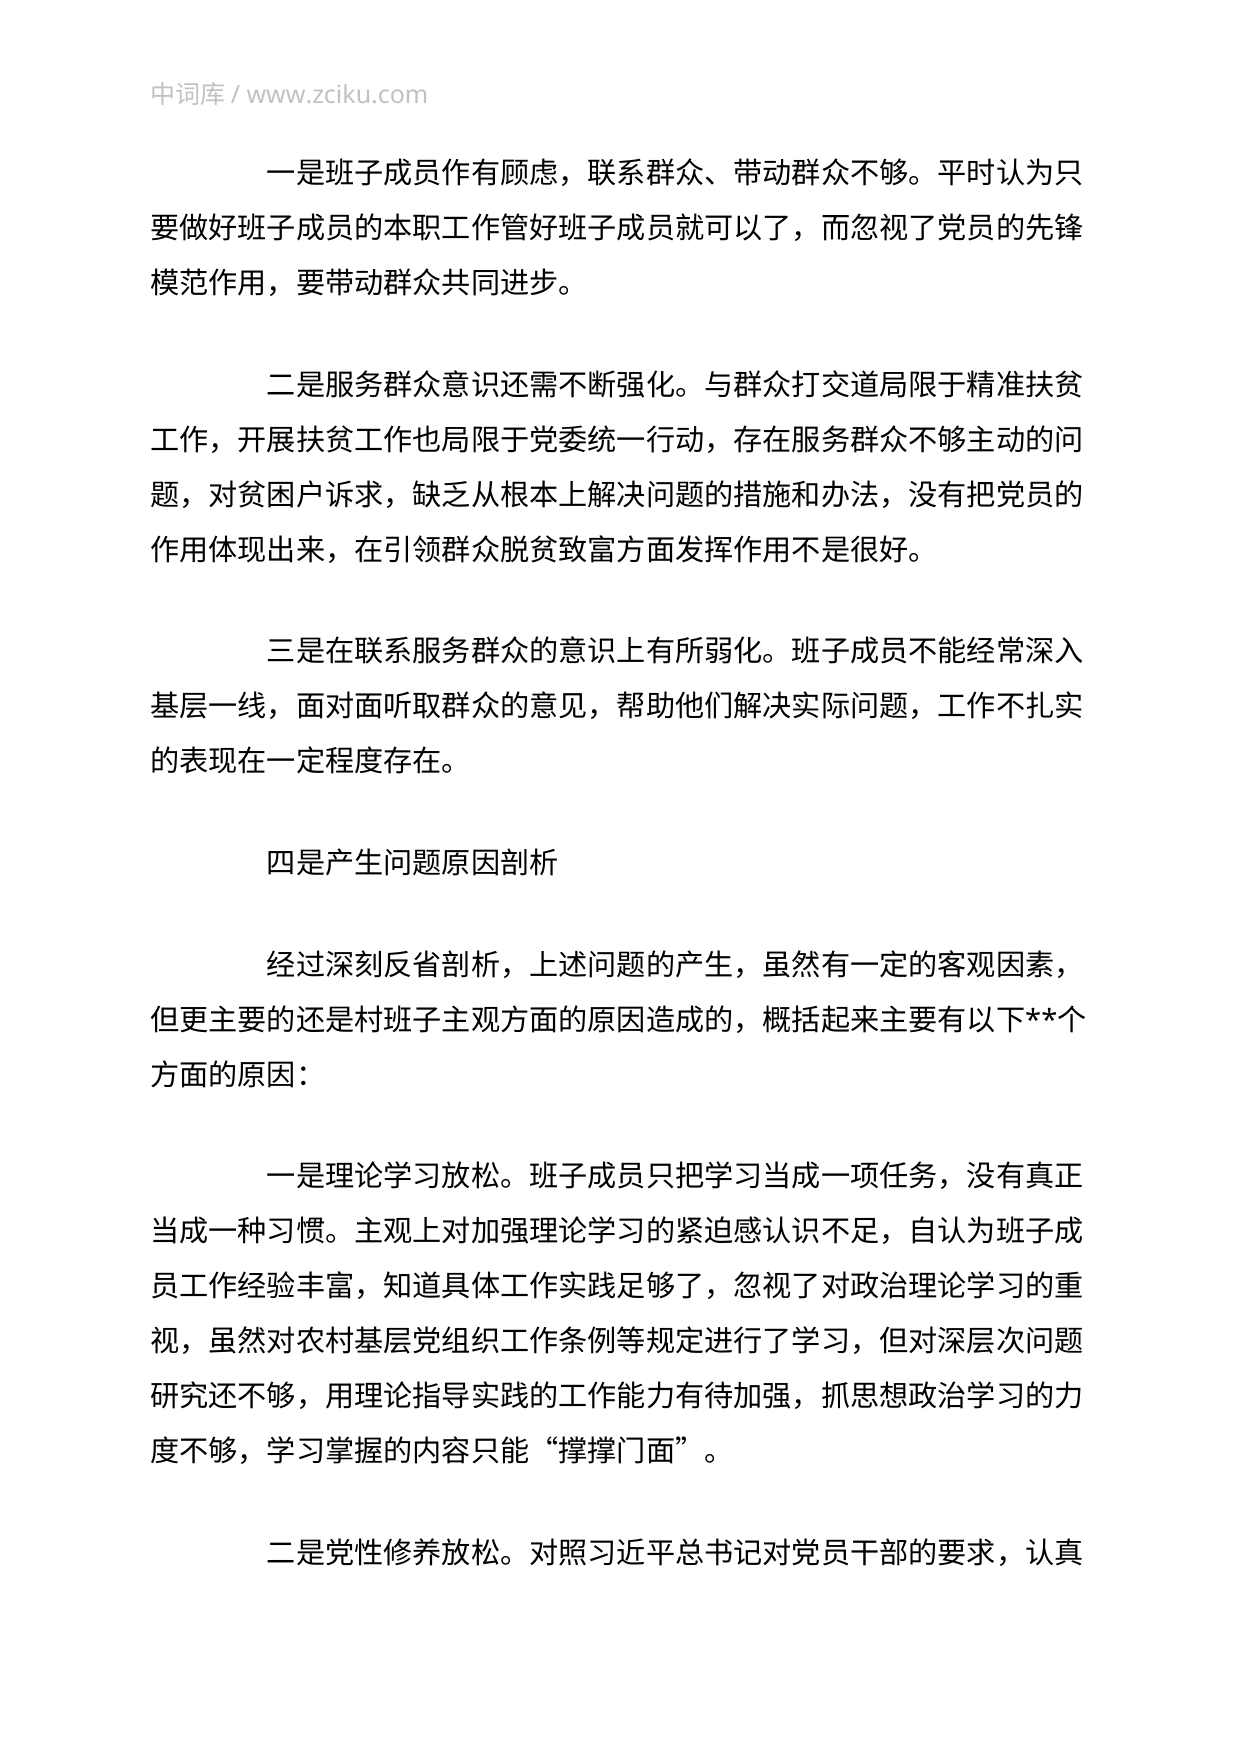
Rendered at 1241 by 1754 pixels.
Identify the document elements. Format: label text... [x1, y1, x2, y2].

text 四是产生问题原因剖析 [150, 839, 1090, 882]
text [150, 1529, 1090, 1572]
text 二是服务群众意识还需不断强化。与群众打交道局限于精准扶贫工作，开展扶贫工作也局限于党委统一行动，存在服务群众不够主动的问题，对贫困户诉求，缺乏从根本上解决问题的措施和办法，没有把党员的作用体现出来，在引领群众脱贫致富方面发挥作用不是很好。 [150, 362, 1090, 568]
text 一是理论学习放松。班子成员只把学习当成一项任务，没有真正当成一种习惯。主观上对加强理论学习的紧迫感认识不足，自认为班子成员工作经验丰富，知道具体工作实践足够了，忽视了对政治理论学习的重视，虽然对农村基层党组织工作条例等规定进行了学习，但对深层次问题研究还不够，用理论指导实践的工作能力有待加强，抓思想政治学习的力度不够，学习掌握的内容只能“撑撑门面”。 [150, 1153, 1090, 1470]
text 一是班子成员作有顾虑，联系群众、带动群众不够。平时认为只要做好班子成员的本职工作管好班子成员就可以了，而忽视了党员的先锋模范作用，要带动群众共同进步。 [150, 150, 1090, 302]
text 三是在联系服务群众的意识上有所弱化。班子成员不能经常深入基层一线，面对面听取群众的意见，帮助他们解决实际问题，工作不扎实的表现在一定程度存在。 [150, 628, 1090, 780]
text 经过深刻反省剖析，上述问题的产生，虽然有一定的客观因素，但更主要的还是村班子主观方面的原因造成的，概括起来主要有以下**个方面的原因： [150, 941, 1090, 1093]
